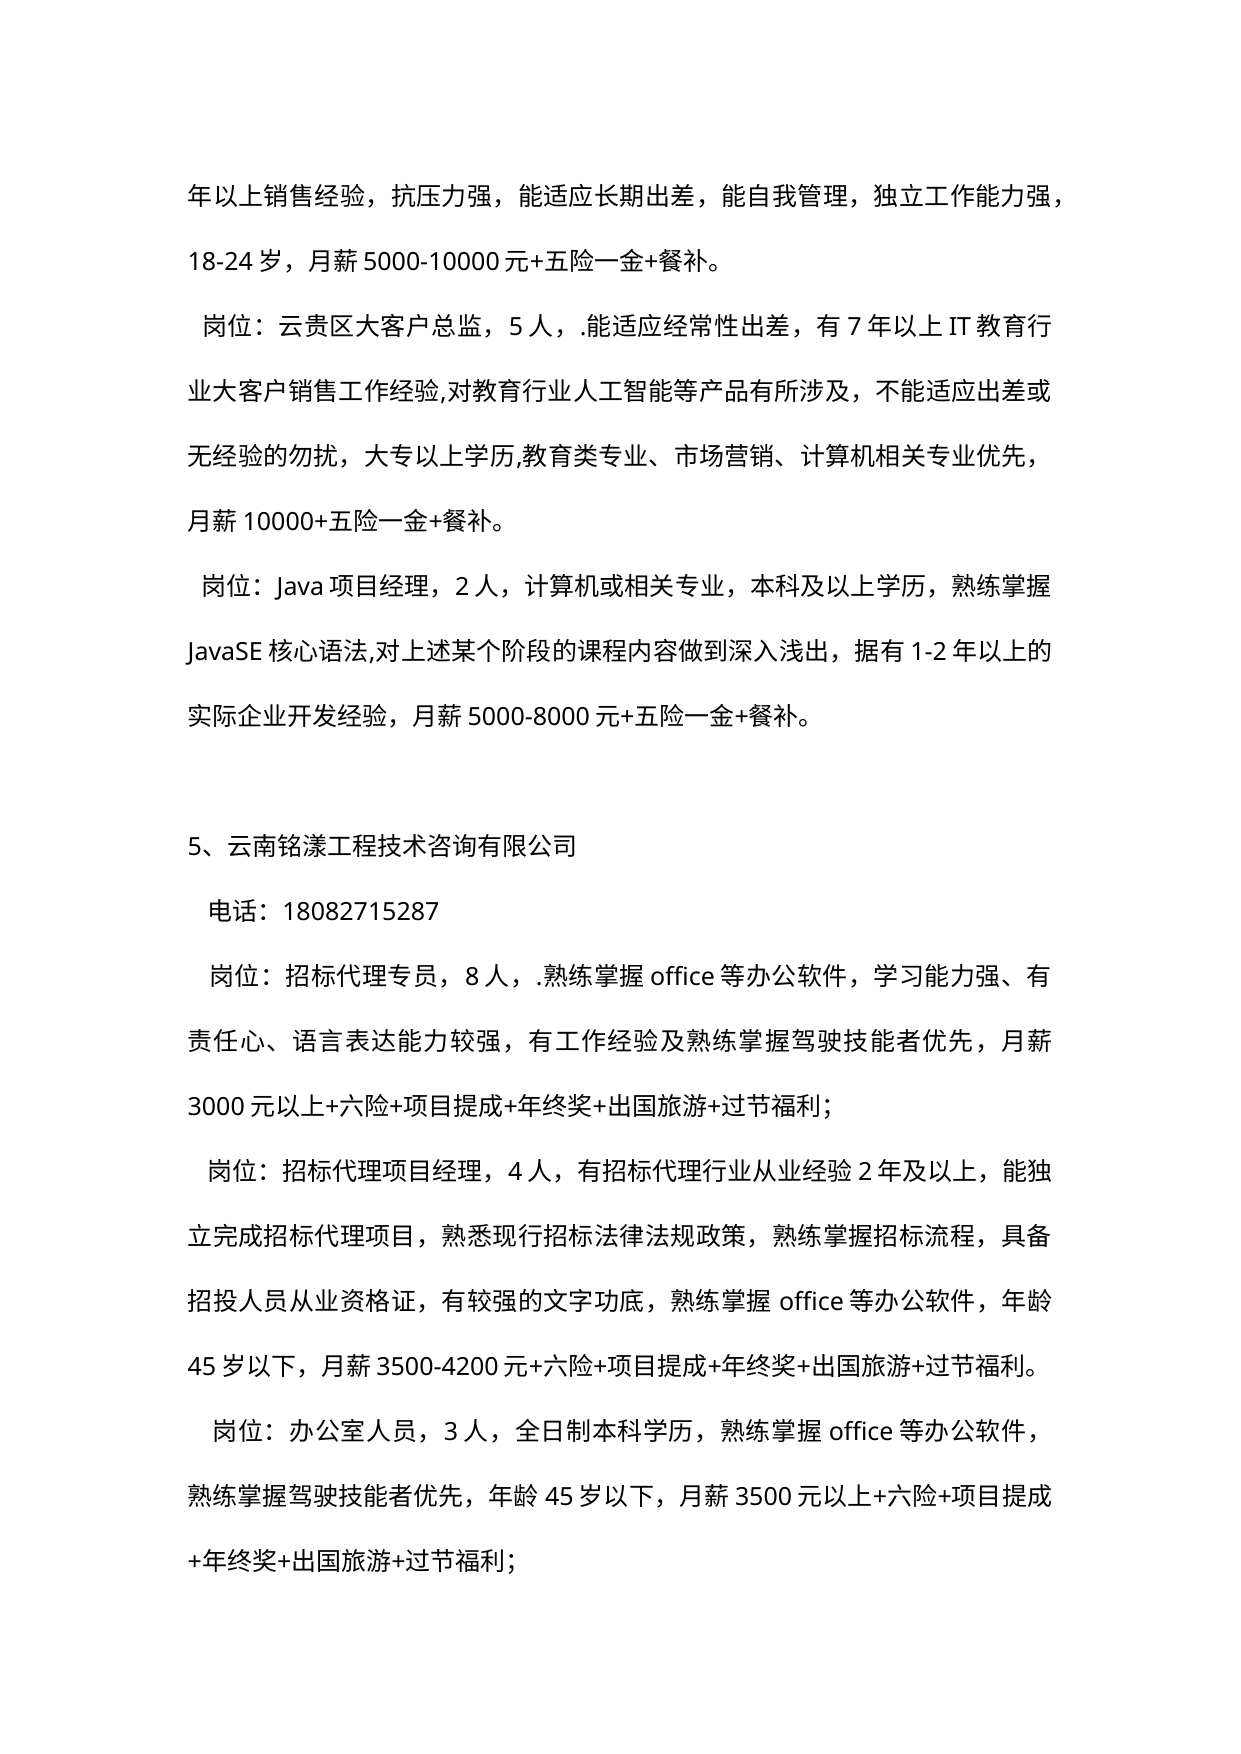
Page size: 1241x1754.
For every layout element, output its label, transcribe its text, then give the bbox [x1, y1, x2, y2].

list 云南铭漾工程技术咨询有限公司 [187, 812, 1053, 877]
text 岗位：招标代理项目经理，4人，有招标代理行业从业经验2年及以上，能独立完成招标代理项目，熟悉现行招标法律法规政策，熟练掌握招标流程，具备招投人员从业资格证，有较强的文字功底，熟练掌握office等办公软件，年龄45岁以下，月薪3500-4200元+六险+项目提成+年终奖+出国旅游+过节福利。 [187, 1137, 1053, 1397]
text 岗位：办公室人员，3人，全日制本科学历，熟练掌握office等办公软件，熟练掌握驾驶技能者优先，年龄45岁以下，月薪3500元以上+六险+项目提成+年终奖+出国旅游+过节福利； [187, 1397, 1053, 1592]
text 岗位：招标代理专员，8人，.熟练掌握office等办公软件，学习能力强、有责任心、语言表达能力较强，有工作经验及熟练掌握驾驶技能者优先，月薪3000元以上+六险+项目提成+年终奖+出国旅游+过节福利； [187, 942, 1053, 1137]
text 电话：18082715287 [187, 877, 1053, 942]
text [187, 162, 1053, 292]
text 岗位：Java项目经理，2人，计算机或相关专业，本科及以上学历，熟练掌握JavaSE核心语法,对上述某个阶段的课程内容做到深入浅出，据有1-2年以上的实际企业开发经验，月薪5000-8000元+五险一金+餐补。 [187, 552, 1053, 747]
text 岗位：云贵区大客户总监，5人，.能适应经常性出差，有7年以上IT教育行业大客户销售工作经验,对教育行业人工智能等产品有所涉及，不能适应出差或无经验的勿扰，大专以上学历,教育类专业、市场营销、计算机相关专业优先，月薪10000+五险一金+餐补。 [187, 292, 1053, 552]
